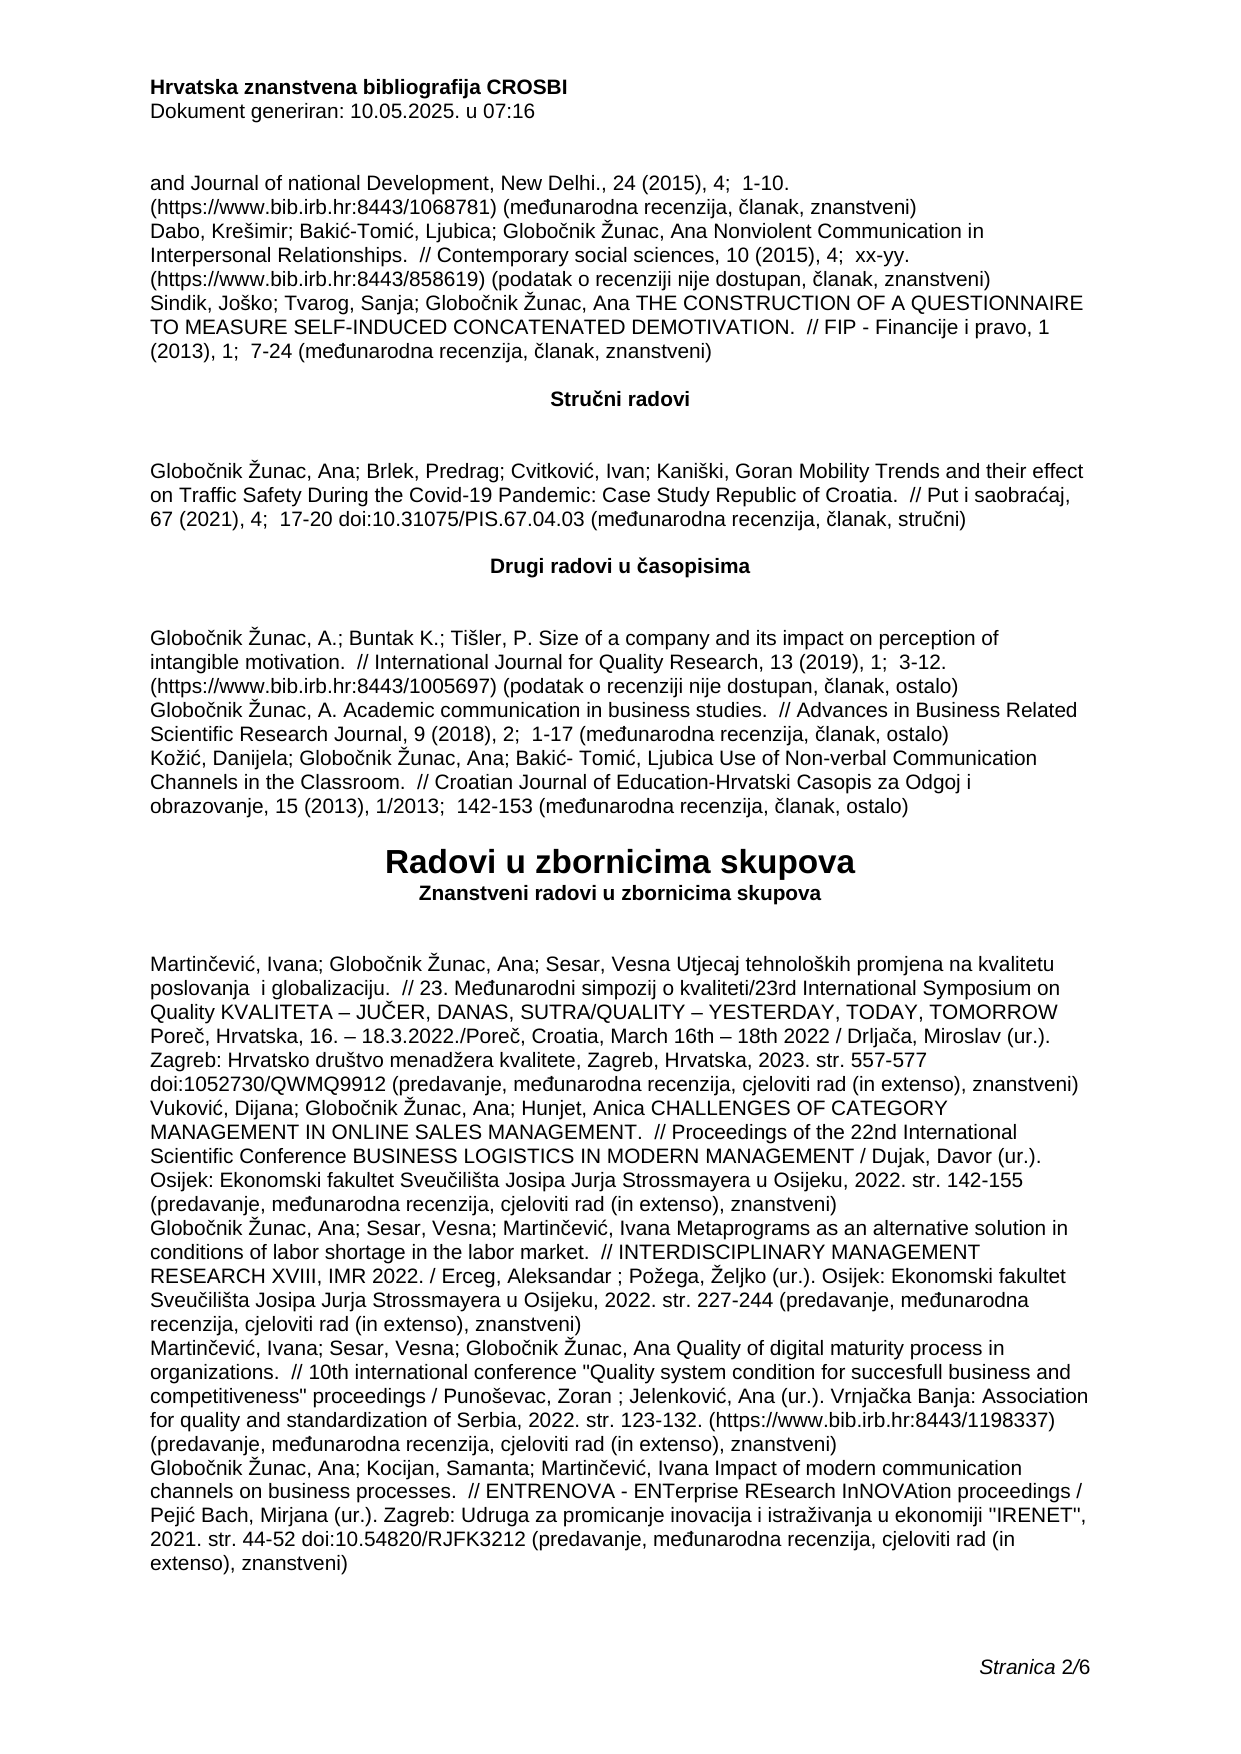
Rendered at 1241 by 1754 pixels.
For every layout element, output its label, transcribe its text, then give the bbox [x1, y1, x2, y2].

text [150, 171, 1090, 219]
text Globočnik Žunac, A. [150, 698, 1090, 746]
subtitle Drugi radovi u časopisima [150, 554, 1090, 578]
text Globočnik Žunac, A.; Buntak K.; Tišler, P. [150, 626, 1090, 698]
text Kožić, Danijela; Globočnik Žunac, Ana; Bakić- Tomić, Ljubica [150, 746, 1090, 818]
text Globočnik Žunac, Ana; Sesar, Vesna; Martinčević, Ivana [150, 1216, 1090, 1336]
text Sindik, Joško; Tvarog, Sanja; Globočnik Žunac, Ana [150, 291, 1090, 363]
text Dabo, Krešimir; Bakić-Tomić, Ljubica; Globočnik Žunac, Ana [150, 219, 1090, 291]
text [150, 1336, 1090, 1455]
subtitle Stručni radovi [150, 387, 1090, 411]
text Martinčević, Ivana; Globočnik Žunac, Ana; Sesar, Vesna [150, 952, 1090, 1096]
text Globočnik Žunac, Ana; Kocijan, Samanta; Martinčević, Ivana [150, 1455, 1090, 1575]
text Vuković, Dijana; Globočnik Žunac, Ana; Hunjet, Anica [150, 1096, 1090, 1216]
text Globočnik Žunac, Ana; Brlek, Predrag; Cvitković, Ivan; Kaniški, Goran [150, 458, 1090, 530]
subtitle Znanstveni radovi u zbornicima skupova [150, 880, 1090, 904]
subtitle Radovi u zbornicima skupova [150, 842, 1090, 880]
